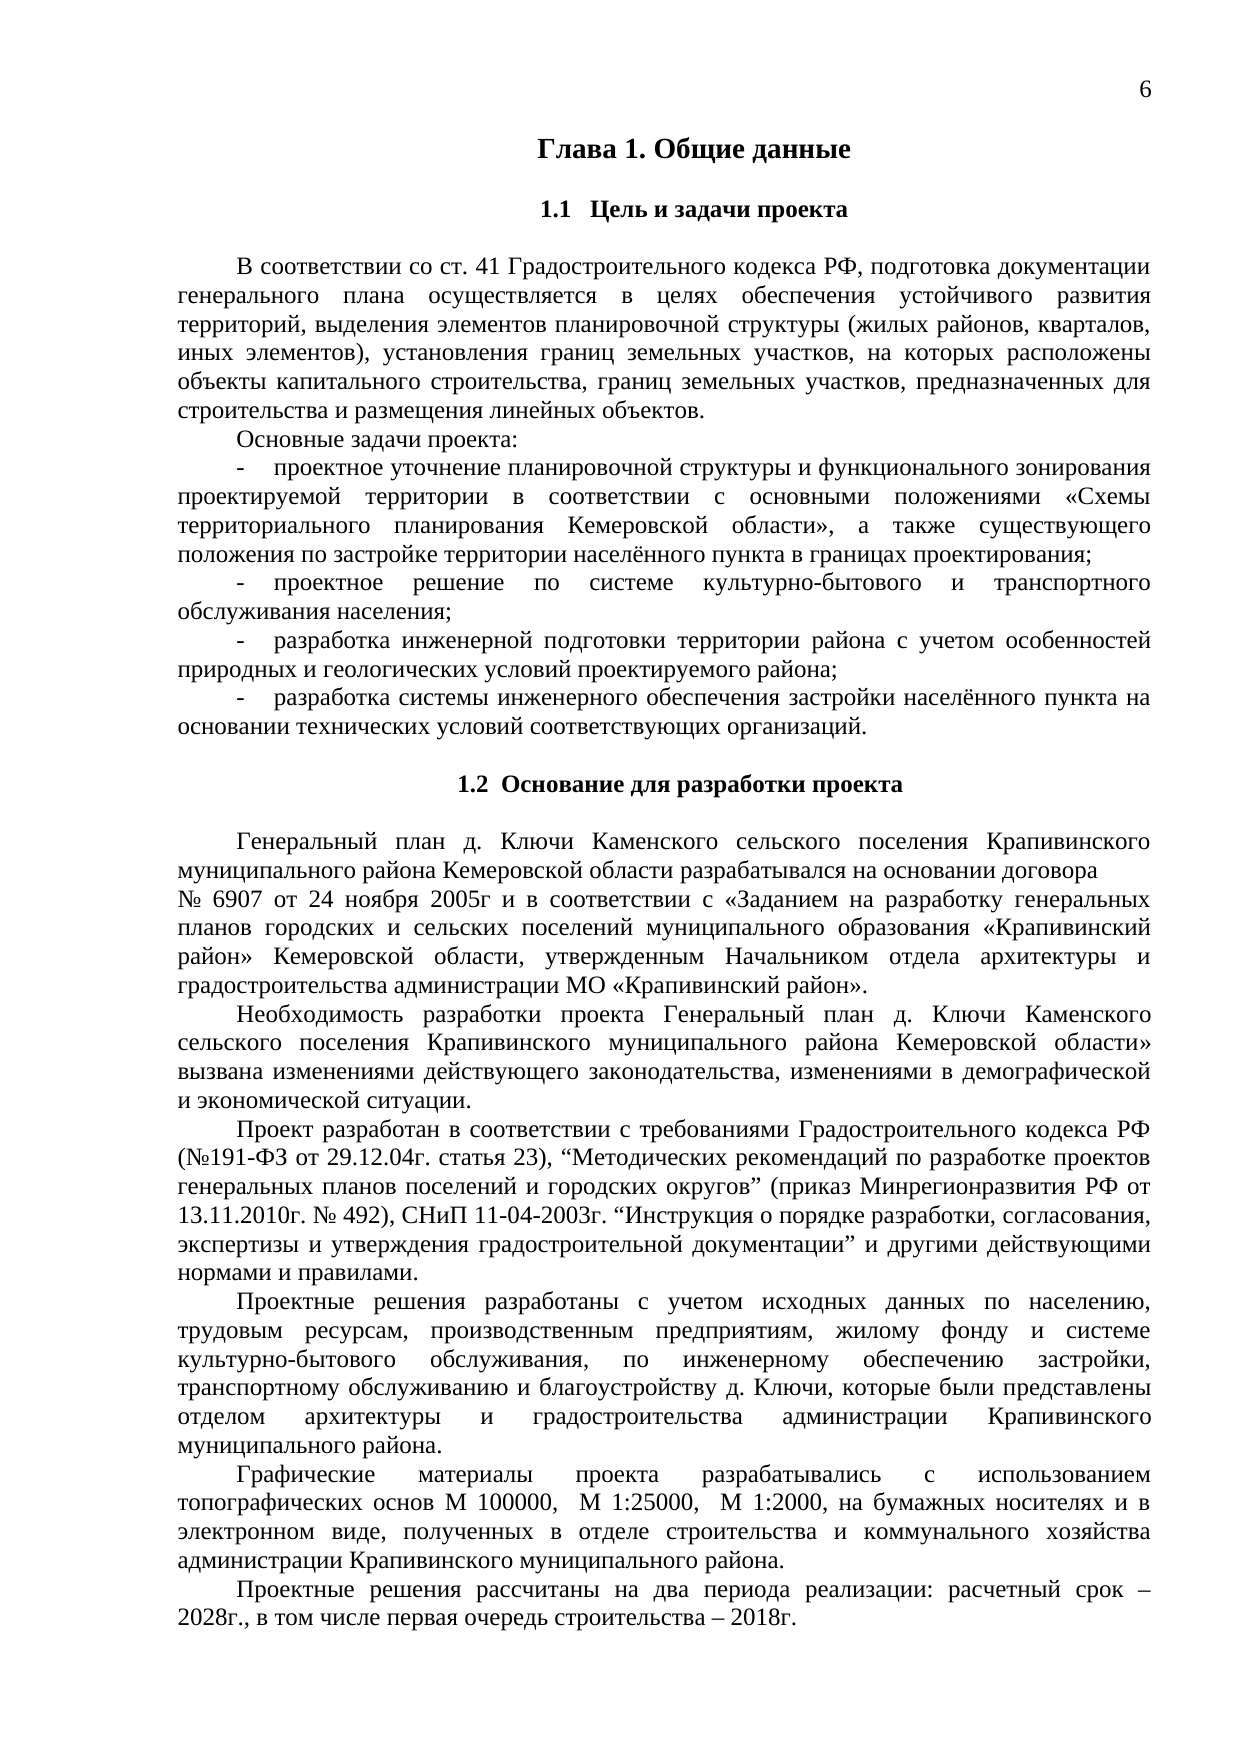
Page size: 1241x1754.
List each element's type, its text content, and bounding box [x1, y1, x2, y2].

text Глава 1. Общие данные [177, 131, 1152, 165]
list Цель и задачи проекта [236, 194, 1152, 222]
text Генеральный план д. Ключи Каменского сельского поселения Крапивинского муниципального района Кемеровской области разрабатывался на основании договора [177, 826, 1152, 884]
text 1.2 Основание для разработки проекта [177, 769, 1152, 797]
list проектное уточнение планировочной структуры и функционального зонирования проектируемой территории в соответствии с основными положениями «Схемы территориального планирования Кемеровской области», а также существующего положения по застройке территории населённого пункта в границах проектирования; [177, 452, 1152, 567]
text Проект разработан в соответствии с требованиями Градостроительного кодекса РФ (№191-ФЗ от 29.12.04г. статья 23), “Методических рекомендаций по разработке проектов генеральных планов поселений и городских округов” (приказ Минрегионразвития РФ от 13.11.2010г. № 492), СНиП 11-04-2003г. “Инструкция о порядке разработки, согласования, экспертизы и утверждения градостроительной документации” и другими действующими нормами и правилами. [177, 1114, 1152, 1286]
text В соответствии со ст. 41 Градостроительного кодекса РФ, подготовка документации генерального плана осуществляется в целях обеспечения устойчивого развития территорий, выделения элементов планировочной структуры (жилых районов, кварталов, иных элементов), установления границ земельных участков, на которых расположены объекты капитального строительства, границ земельных участков, предназначенных для строительства и размещения линейных объектов. [177, 251, 1152, 424]
text Графические материалы проекта разрабатывались с использованием топографических основ М 100000, М 1:25000, М 1:2000, на бумажных носителях и в электронном виде, полученных в отделе строительства и коммунального хозяйства администрации Крапивинского муниципального района. [177, 1459, 1152, 1574]
list разработка инженерной подготовки территории района с учетом особенностей природных и геологических условий проектируемого района; [177, 625, 1152, 682]
text Основные задачи проекта: [177, 424, 1152, 452]
text Необходимость разработки проекта Генеральный план д. Ключи Каменского сельского поселения Крапивинского муниципального района Кемеровской области» вызвана изменениями действующего законодательства, изменениями в демографической и экономической ситуации. [177, 999, 1152, 1114]
text № 6907 от 24 ноября 2005г и в соответствии с «Заданием на разработку генеральных планов городских и сельских поселений муниципального образования «Крапивинский район» Кемеровской области, утвержденным Начальником отдела архитектуры и градостроительства администрации МО «Крапивинский район». [177, 884, 1152, 999]
list разработка системы инженерного обеспечения застройки населённого пункта на основании технических условий соответствующих организаций. [177, 682, 1152, 740]
list проектное решение по системе культурно-бытового и транспортного обслуживания населения; [177, 567, 1152, 625]
text Проектные решения разработаны с учетом исходных данных по населению, трудовым ресурсам, производственным предприятиям, жилому фонду и системе культурно-бытового обслуживания, по инженерному обеспечению застройки, транспортному обслуживанию и благоустройству д. Ключи, которые были представлены отделом архитектуры и градостроительства администрации Крапивинского муниципального района. [177, 1286, 1152, 1459]
text Проектные решения рассчитаны на два периода реализации: расчетный срок – 2028г., в том числе первая очередь строительства – 2018г. [177, 1574, 1152, 1631]
